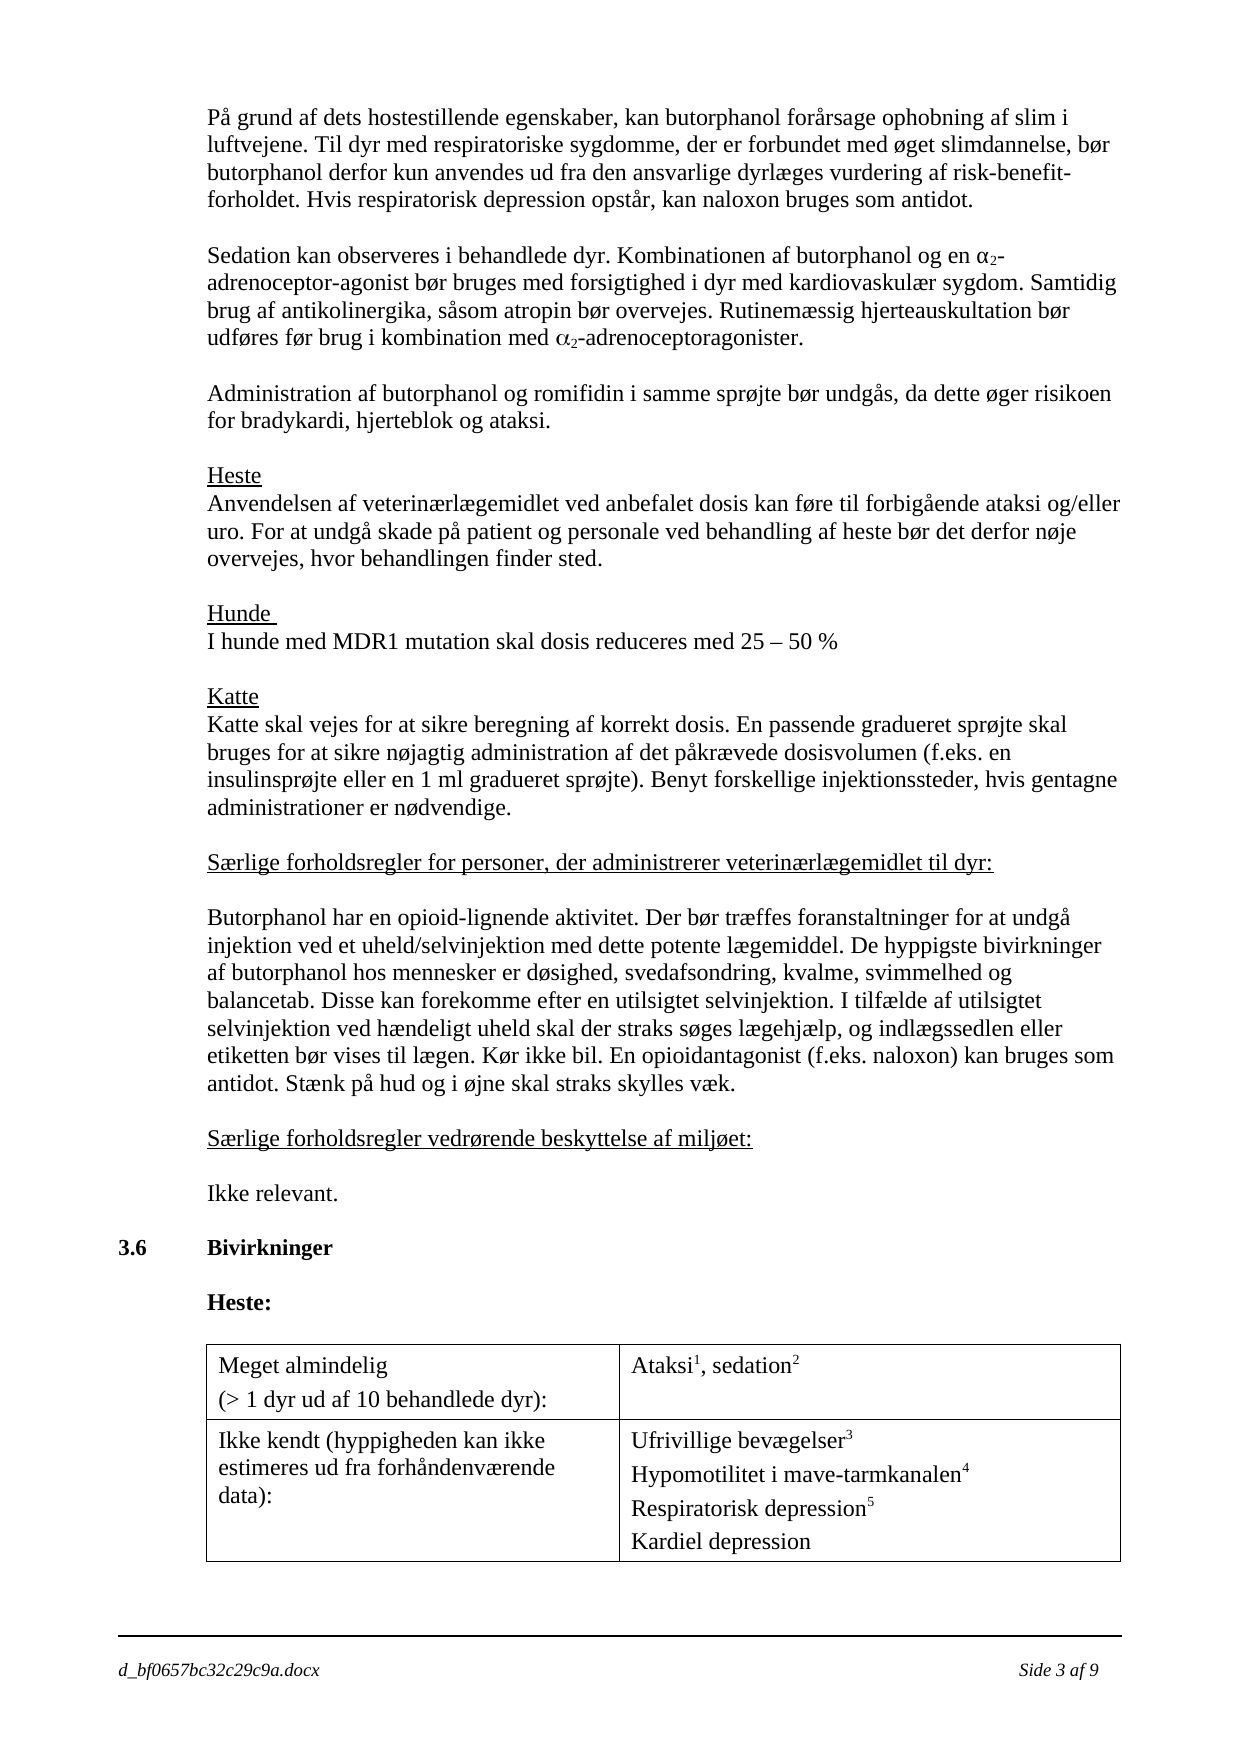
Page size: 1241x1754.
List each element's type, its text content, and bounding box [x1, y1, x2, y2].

text I hunde med MDR1 mutation skal dosis reduceres med 25 – 50 % [207, 627, 1122, 655]
text Administration af butorphanol og romifidin i samme sprøjte bør undgås, da dette øger risikoen for bradykardi, hjerteblok og ataksi. [207, 379, 1122, 434]
text Ikke relevant. [207, 1179, 1122, 1207]
table_header Meget almindelig (> 1 dyr ud af 10 behandlede dyr): [207, 1345, 619, 1418]
text Butorphanol har en opioid-lignende aktivitet. Der bør træffes foranstaltninger for at undgå injektion ved et uheld/selvinjektion med dette potente lægemiddel. De hyppigste bivirkninger af butorphanol hos mennesker er døsighed, svedafsondring, kvalme, svimmelhed og balancetab. Disse kan forekomme efter en utilsigtet selvinjektion. I tilfælde af utilsigtet selvinjektion ved hændeligt uheld skal der straks søges lægehjælp, og indlægssedlen eller etiketten bør vises til lægen. Kør ikke bil. En opioidantagonist (f.eks. naloxon) kan bruges som antidot. Stænk på hud og i øjne skal straks skylles væk. [207, 903, 1122, 1096]
table_cell Ufrivillige bevægelser3 Hypomotilitet i mave-tarmkanalen4 Respiratorisk depression5 Kardiel depression [620, 1420, 1120, 1561]
text Anvendelsen af veterinærlægemidlet ved anbefalet dosis kan føre til forbigående ataksi og/eller uro. For at undgå skade på patient og personale ved behandling af heste bør det derfor nøje overvejes, hvor behandlingen finder sted. [207, 489, 1122, 572]
text Heste [207, 461, 1122, 489]
text Katte [207, 682, 1122, 710]
table_cell Ikke kendt (hyppigheden kan ikke estimeres ud fra forhåndenværende data): [207, 1420, 619, 1561]
text På grund af dets hostestillende egenskaber, kan butorphanol forårsage ophobning af slim i luftvejene. Til dyr med respiratoriske sygdomme, der er forbundet med øget slimdannelse, bør butorphanol derfor kun anvendes ud fra den ansvarlige dyrlæges vurdering af risk-benefit-forholdet. Hvis respiratorisk depression opstår, kan naloxon bruges som antidot. [207, 103, 1122, 213]
text Særlige forholdsregler for personer, der administrerer veterinærlægemidlet til dyr: [207, 848, 1122, 876]
text Særlige forholdsregler vedrørende beskyttelse af miljøet: [207, 1124, 1122, 1152]
text Katte skal vejes for at sikre beregning af korrekt dosis. En passende gradueret sprøjte skal bruges for at sikre nøjagtig administration af det påkrævede dosisvolumen (f.eks. en insulinsprøjte eller en 1 ml gradueret sprøjte). Benyt forskellige injektionssteder, hvis gentagne administrationer er nødvendige. [207, 710, 1122, 820]
text Heste: [118, 1288, 1122, 1316]
text 3.6 Bivirkninger [118, 1234, 1122, 1261]
text Hunde [207, 599, 1122, 627]
table_header Ataksi1, sedation2 [620, 1345, 1120, 1418]
text Sedation kan observeres i behandlede dyr. Kombinationen af butorphanol og en α2-adrenoceptor-agonist bør bruges med forsigtighed i dyr med kardiovaskulær sygdom. Samtidig brug af antikolinergika, såsom atropin bør overvejes. Rutinemæssig hjerteauskultation bør udføres før brug i kombination med 2-adrenoceptoragonister. [207, 241, 1122, 351]
